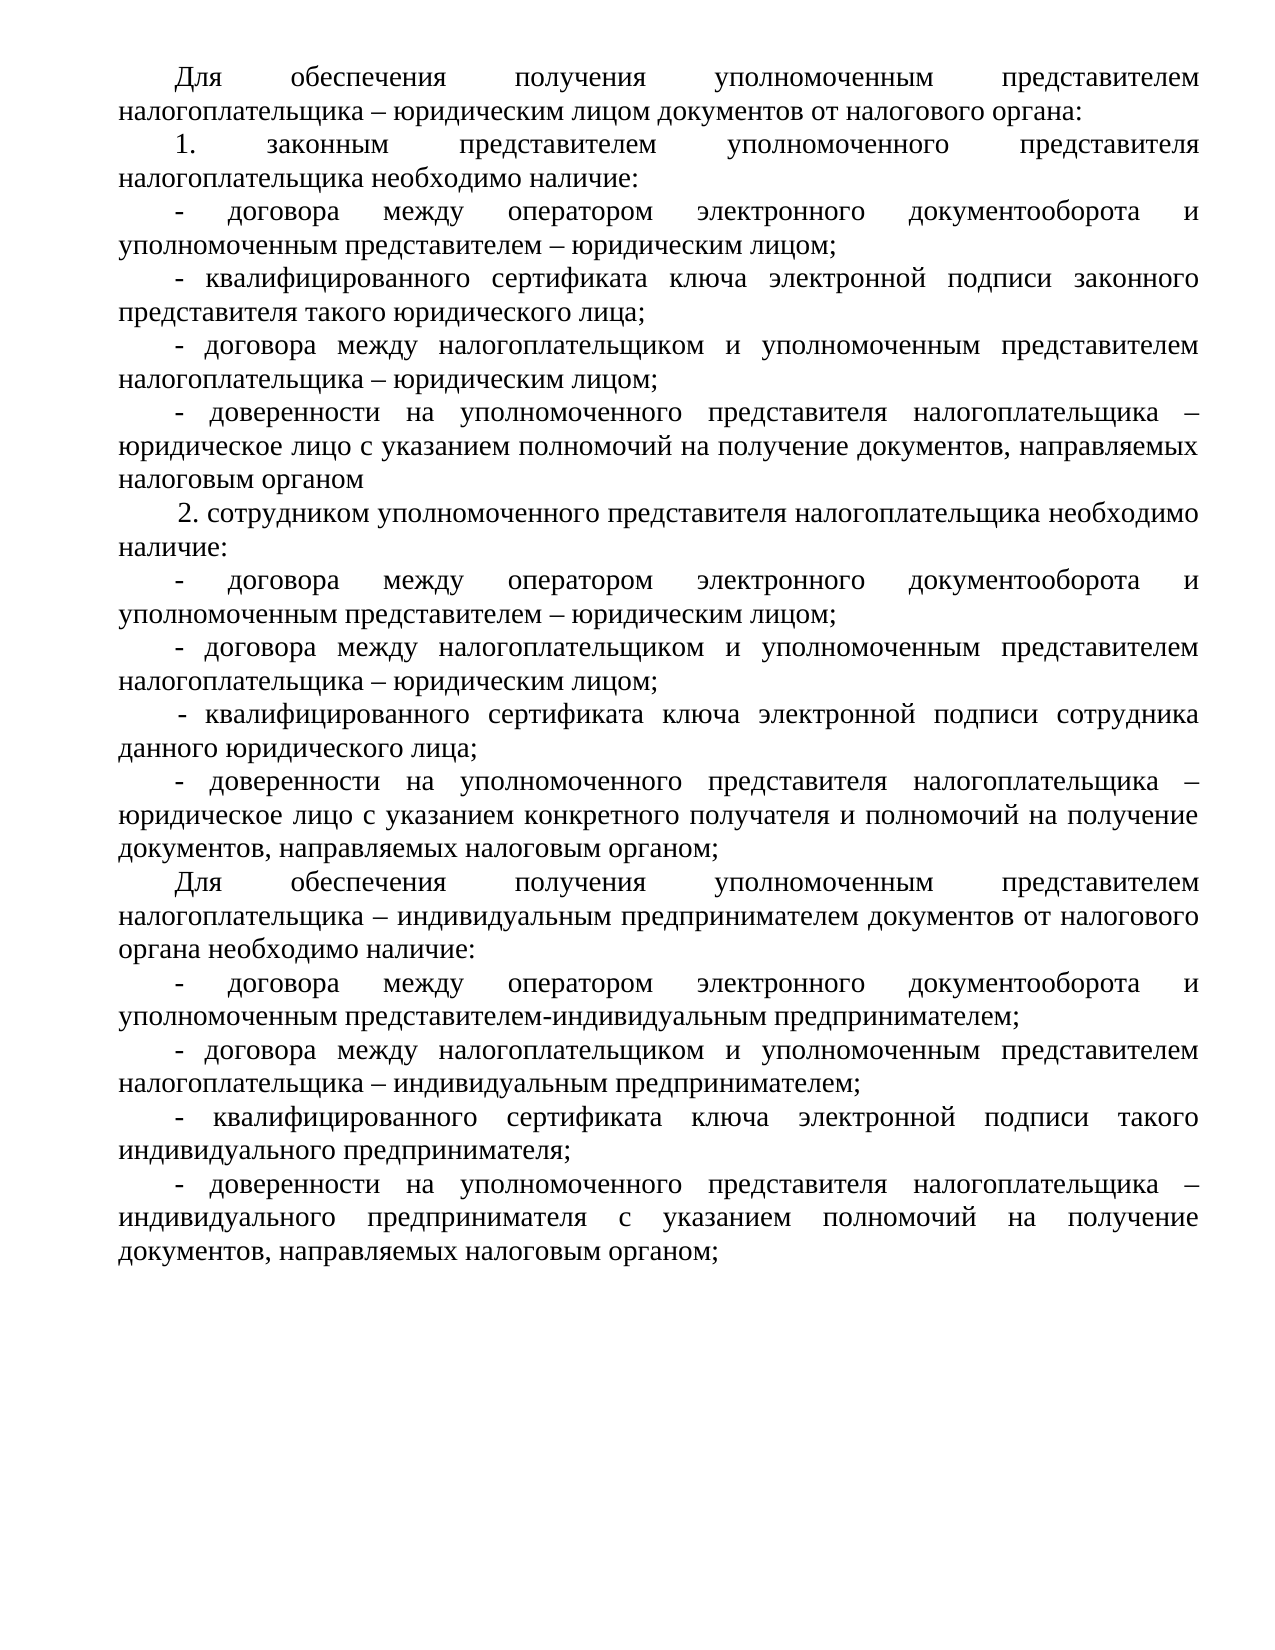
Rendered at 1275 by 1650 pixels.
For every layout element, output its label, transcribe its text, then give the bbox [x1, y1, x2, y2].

text - квалифицированного сертификата ключа электронной подписи сотрудника данного юридического лица; [118, 696, 1200, 763]
text - договора между оператором электронного документооборота и уполномоченным представителем – юридическим лицом; [118, 193, 1200, 260]
text - договора между налогоплательщиком и уполномоченным представителем налогоплательщика – юридическим лицом; [118, 327, 1200, 394]
text - доверенности на уполномоченного представителя налогоплательщика – индивидуального предпринимателя с указанием полномочий на получение документов, направляемых налоговым органом; [118, 1166, 1200, 1267]
text - договора между оператором электронного документооборота и уполномоченным представителем-индивидуальным предпринимателем; [118, 965, 1200, 1032]
text - договора между налогоплательщиком и уполномоченным представителем налогоплательщика – юридическим лицом; [118, 629, 1200, 696]
text - квалифицированного сертификата ключа электронной подписи законного представителя такого юридического лица; [118, 260, 1200, 327]
text - договора между налогоплательщиком и уполномоченным представителем налогоплательщика – индивидуальным предпринимателем; [118, 1032, 1200, 1099]
text - доверенности на уполномоченного представителя налогоплательщика – юридическое лицо с указанием полномочий на получение документов, направляемых налоговым органом [118, 394, 1200, 495]
text - квалифицированного сертификата ключа электронной подписи такого индивидуального предпринимателя; [118, 1099, 1200, 1166]
text 1. законным представителем уполномоченного представителя налогоплательщика необходимо наличие: [118, 126, 1200, 193]
text Для обеспечения получения уполномоченным представителем налогоплательщика – индивидуальным предпринимателем документов от налогового органа необходимо наличие: [118, 864, 1200, 965]
text Для обеспечения получения уполномоченным представителем налогоплательщика – юридическим лицом документов от налогового органа: [118, 59, 1200, 126]
text 2. сотрудником уполномоченного представителя налогоплательщика необходимо наличие: [118, 495, 1200, 562]
text - договора между оператором электронного документооборота и уполномоченным представителем – юридическим лицом; [118, 562, 1200, 629]
text - доверенности на уполномоченного представителя налогоплательщика – юридическое лицо с указанием конкретного получателя и полномочий на получение документов, направляемых налоговым органом; [118, 763, 1200, 864]
